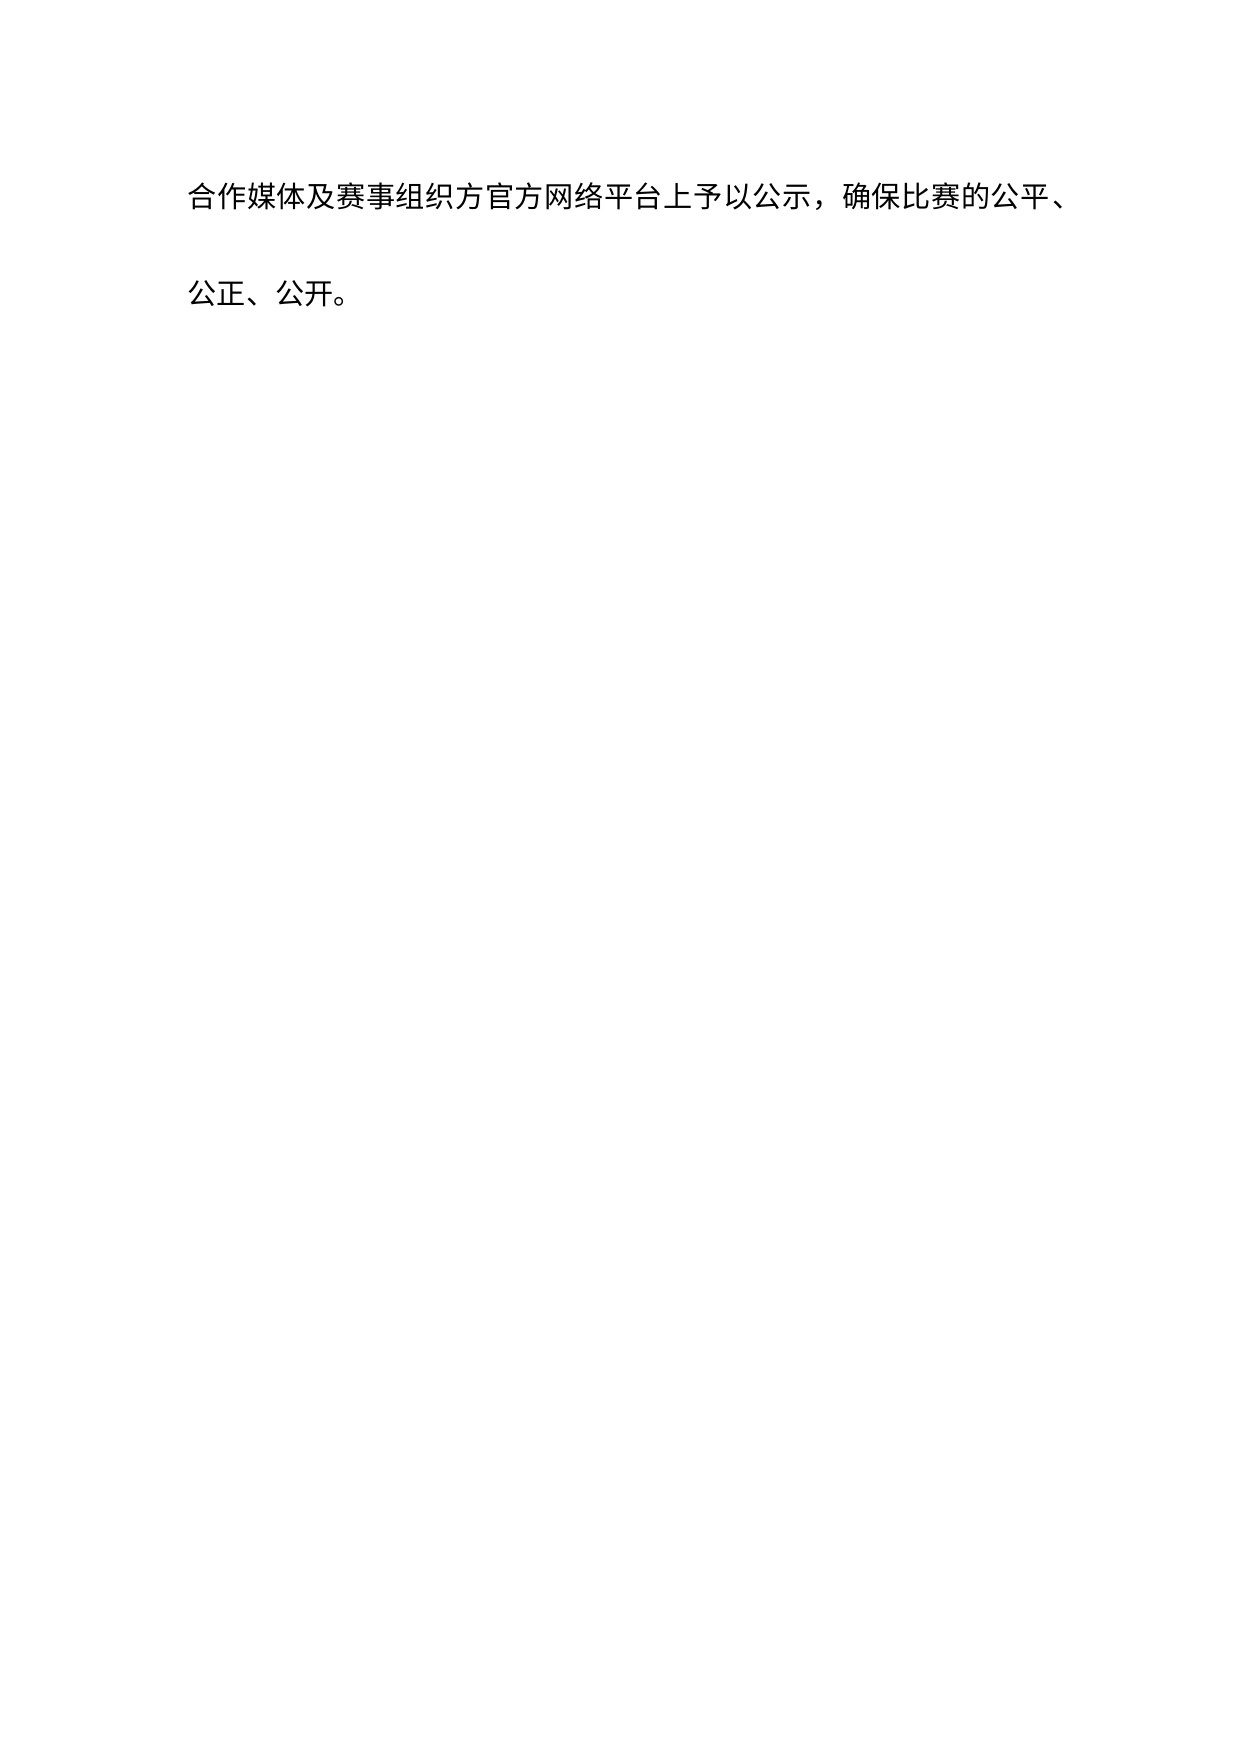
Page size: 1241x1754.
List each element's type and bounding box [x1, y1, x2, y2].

text [187, 162, 1053, 324]
